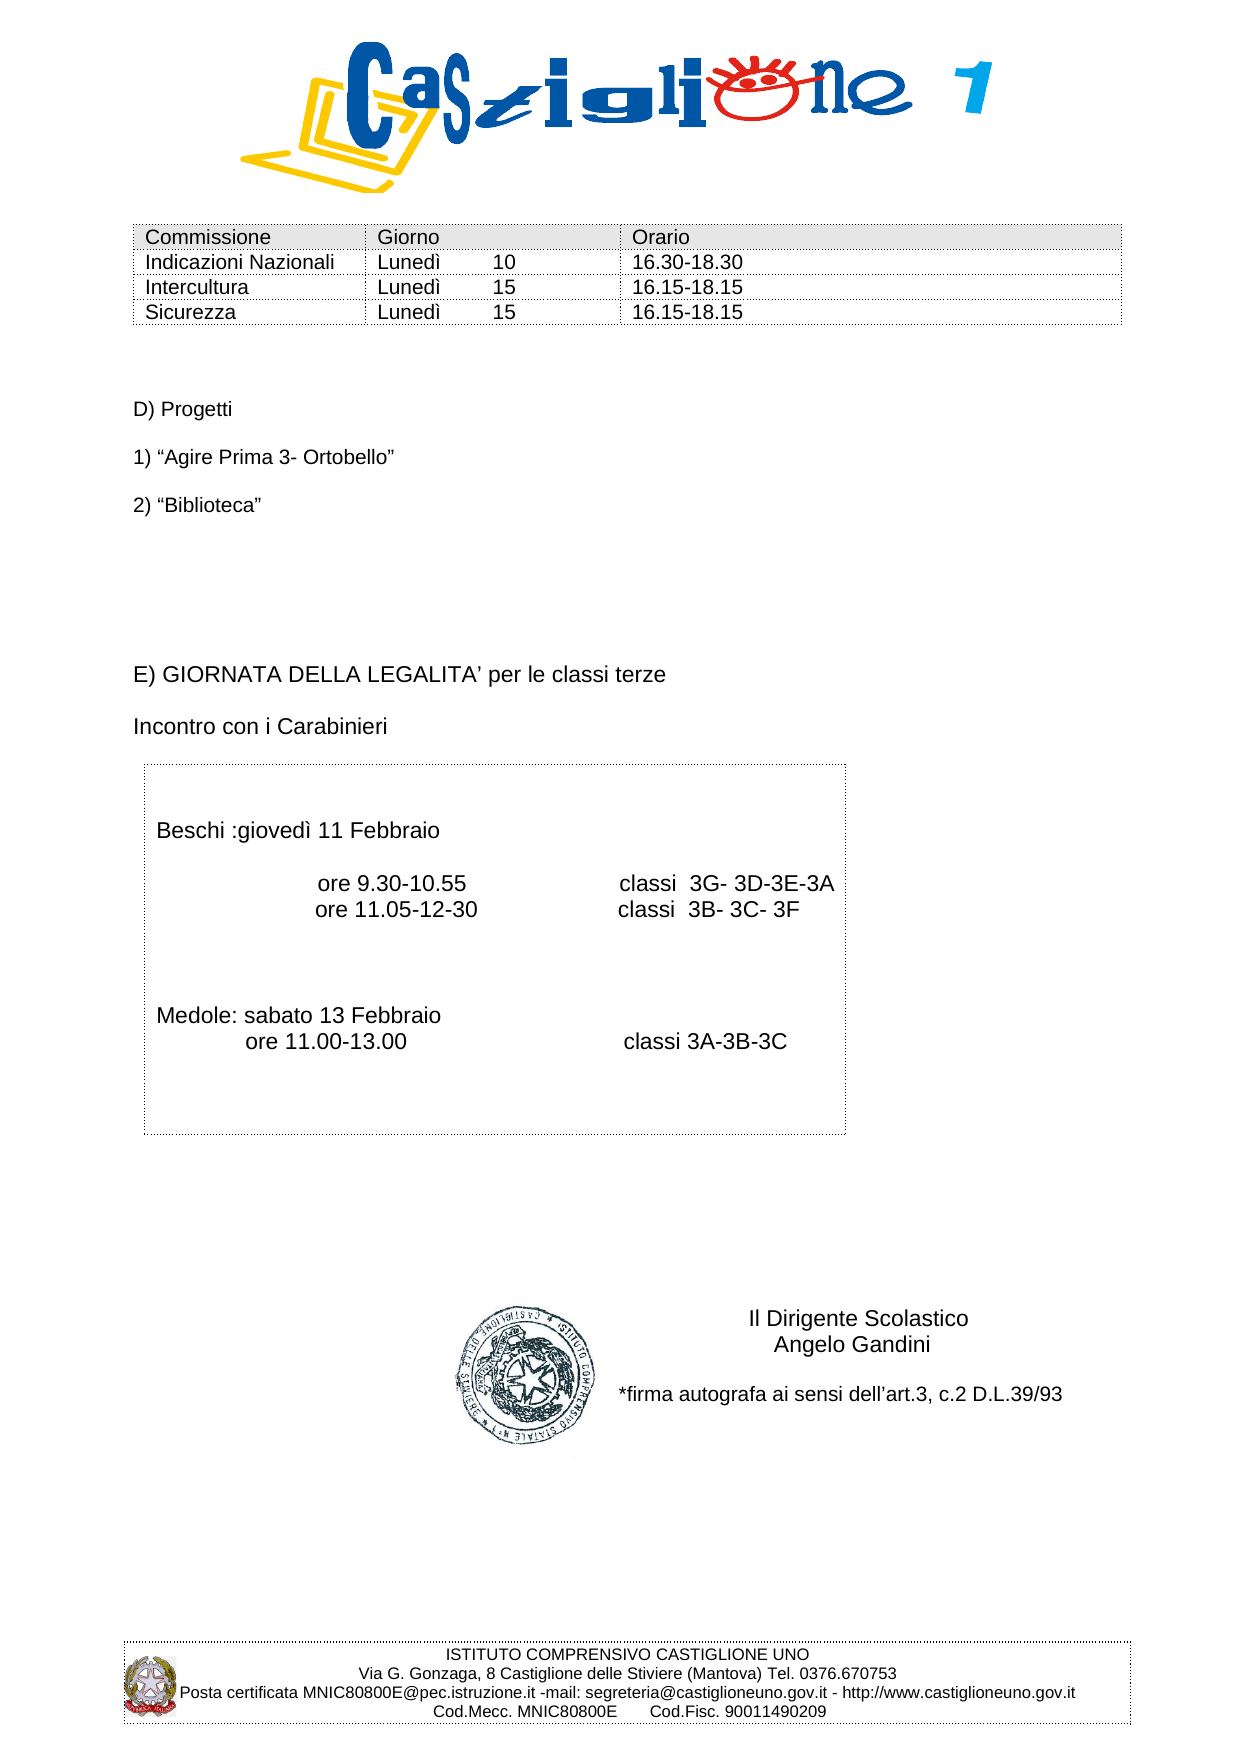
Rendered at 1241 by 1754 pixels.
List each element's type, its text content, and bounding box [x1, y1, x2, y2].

table_cell Indicazioni Nazionali [134, 249, 366, 274]
table_header Orario [621, 224, 1122, 249]
text Incontro con i Carabinieri [133, 713, 1122, 739]
table_cell 16.15-18.15 [621, 274, 1122, 299]
picture [448, 1406, 605, 1465]
table_header Commissione [134, 224, 366, 249]
text Angelo Gandini [649, 1331, 1122, 1357]
text *firma autografa ai sensi dell’art.3, c.2 D.L.39/93 [133, 1382, 1063, 1406]
table_cell Intercultura [134, 274, 366, 299]
picture [226, 37, 1033, 193]
picture [448, 1290, 605, 1382]
text 1) “Agire Prima 3- Ortobello” [133, 445, 1122, 469]
picture [123, 1656, 177, 1717]
table_cell 16.15-18.15 [621, 299, 1122, 324]
table_cell Lunedì 15 [366, 299, 621, 324]
text E) GIORNATA DELLA LEGALITA’ per le classi terze [133, 661, 1122, 687]
table_header Giorno [366, 224, 621, 249]
table_cell 16.30-18.30 [621, 249, 1122, 274]
table_cell Sicurezza [134, 299, 366, 324]
text 2) “Biblioteca” [133, 493, 1122, 517]
table_header Beschi :giovedì 11 Febbraio ore 9.30-10.55 classi 3G- 3D-3E-3A ore 11.05-12-30 classi 3B- 3C- 3F Medole: sabato 13 Febbraio ore 11.00-13.00 classi 3A-3B-3C [145, 764, 846, 1134]
text Il Dirigente Scolastico [723, 1305, 1122, 1331]
text D) Progetti [133, 397, 1122, 421]
table_cell Lunedì 15 [366, 274, 621, 299]
table_cell Lunedì 10 [366, 249, 621, 274]
